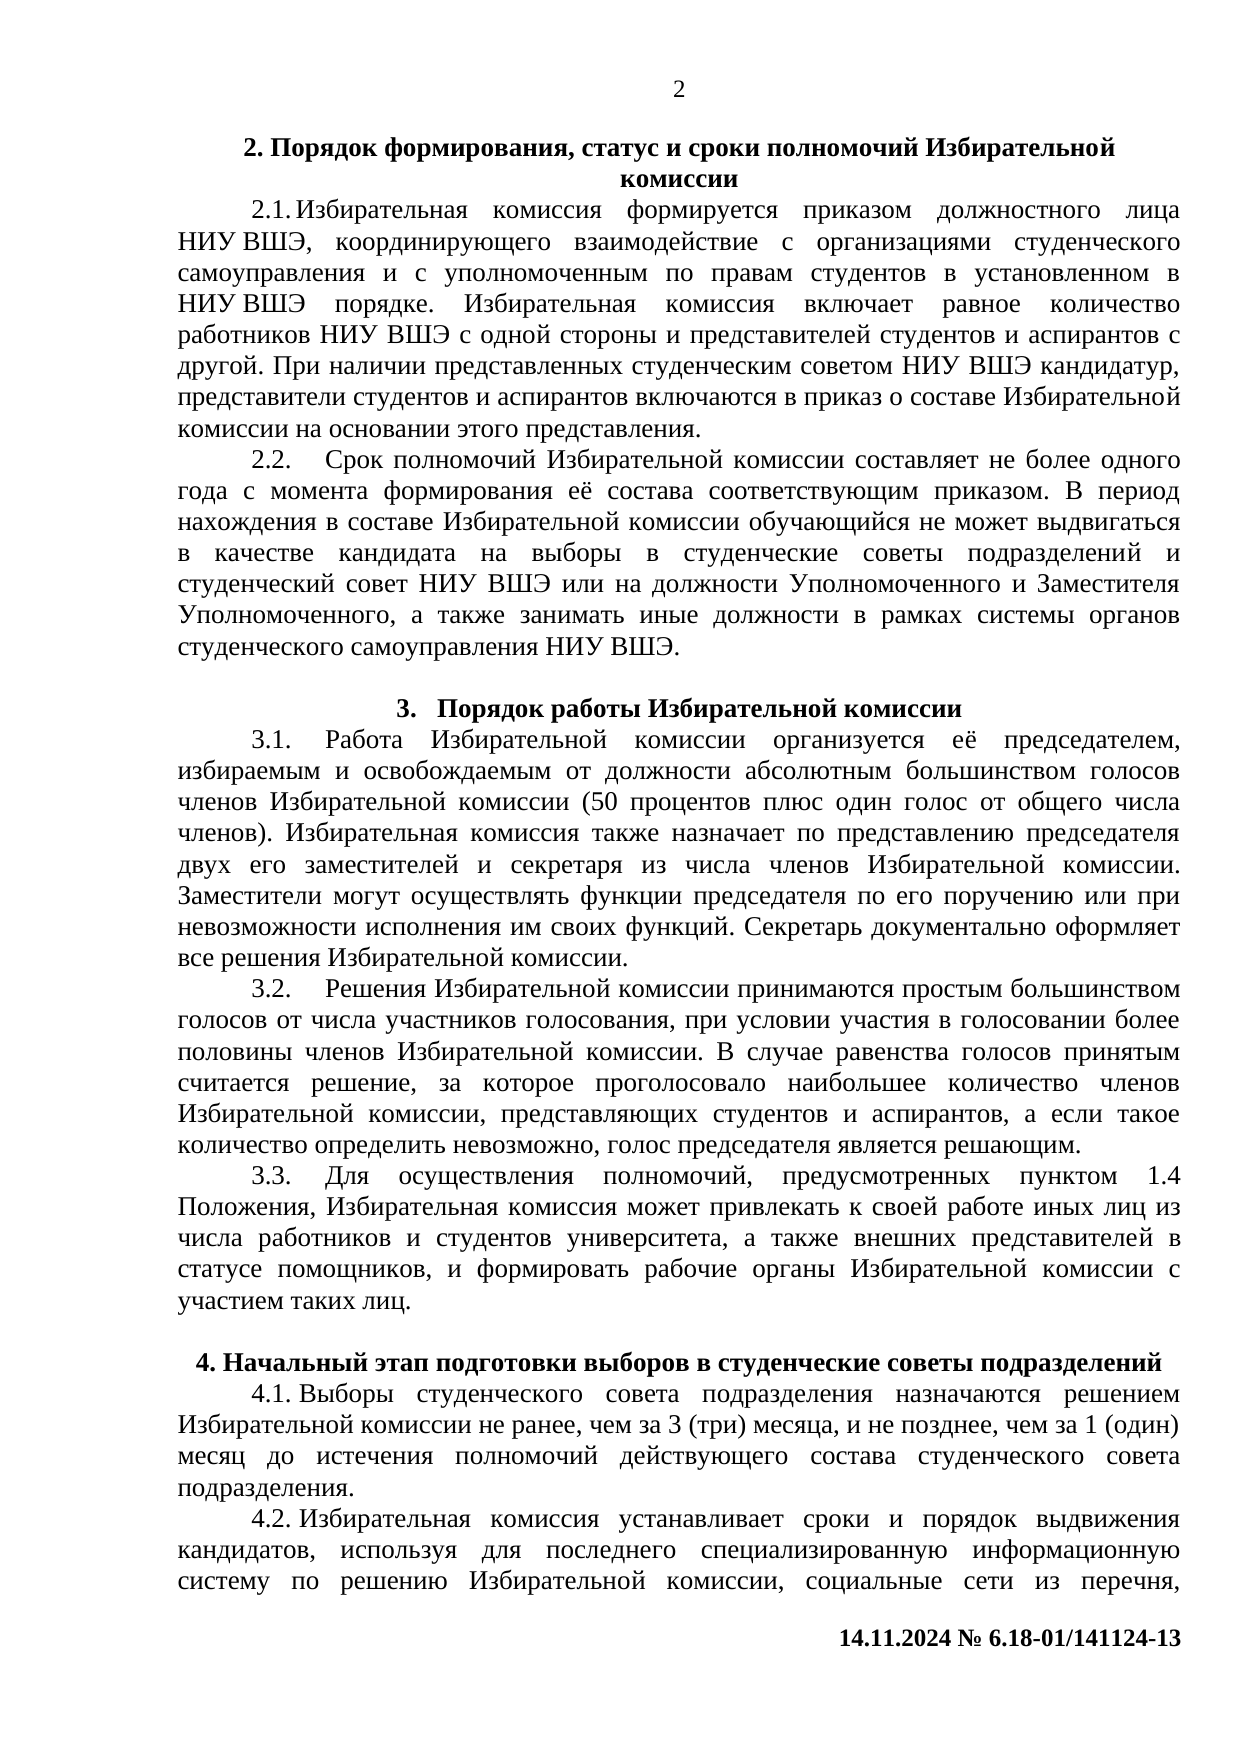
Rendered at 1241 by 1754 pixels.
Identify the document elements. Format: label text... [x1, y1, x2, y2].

list Для осуществления полномочий, предусмотренных пунктом 1.4 Положения, Избирательная комиссия может привлекать к своей работе иных лиц из числа работников и студентов университета, а также внешних представителей в статусе помощников, и формировать рабочие органы Избирательной комиссии с участием таких лиц. [177, 1159, 1181, 1315]
list комиссии [177, 162, 1181, 194]
list Работа Избирательной комиссии организуется её председателем, избираемым и освобождаемым от должности абсолютным большинством голосов членов Избирательной комиссии (50 процентов плюс один голос от общего числа членов). Избирательная комиссия также назначает по представлению председателя двух его заместителей и секретаря из числа членов Избирательной комиссии. Заместители могут осуществлять функции председателя по его поручению или при невозможности исполнения им своих функций. Секретарь документально оформляет все решения Избирательной комиссии. [177, 723, 1181, 972]
list Выборы студенческого совета подразделения назначаются решением Избирательной комиссии не ранее, чем за 3 (три) месяца, и не позднее, чем за 1 (один) месяц до истечения полномочий действующего состава студенческого совета подразделения. [177, 1377, 1181, 1502]
list 2. Порядок формирования, статус и сроки полномочий Избирательной [177, 131, 1181, 162]
text 4. Начальный этап подготовки выборов в студенческие советы подразделений [177, 1346, 1181, 1377]
list Решения Избирательной комиссии принимаются простым большинством голосов от числа участников голосования, при условии участия в голосовании более половины членов Избирательной комиссии. В случае равенства голосов принятым считается решение, за которое проголосовало наибольшее количество членов Избирательной комиссии, представляющих студентов и аспирантов, а если такое количество определить невозможно, голос председателя является решающим. [177, 972, 1181, 1159]
list Избирательная комиссия формируется приказом должностного лица НИУ ВШЭ, координирующего взаимодействие с организациями студенческого самоуправления и с уполномоченным по правам студентов в установленном в НИУ ВШЭ порядке. Избирательная комиссия включает равное количество работников НИУ ВШЭ с одной стороны и представителей студентов и аспирантов с другой. При наличии представленных студенческим советом НИУ ВШЭ кандидатур, представители студентов и аспирантов включаются в приказ о составе Избирательной комиссии на основании этого представления. [177, 194, 1181, 443]
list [177, 1502, 1181, 1595]
list Порядок работы Избирательной комиссии [177, 692, 1181, 723]
list Срок полномочий Избирательной комиссии составляет не более одного года с момента формирования её состава соответствующим приказом. В период нахождения в составе Избирательной комиссии обучающийся не может выдвигаться в качестве кандидата на выборы в студенческие советы подразделений и студенческий совет НИУ ВШЭ или на должности Уполномоченного и Заместителя Уполномоченного, а также занимать иные должности в рамках системы органов студенческого самоуправления НИУ ВШЭ. [177, 443, 1181, 661]
